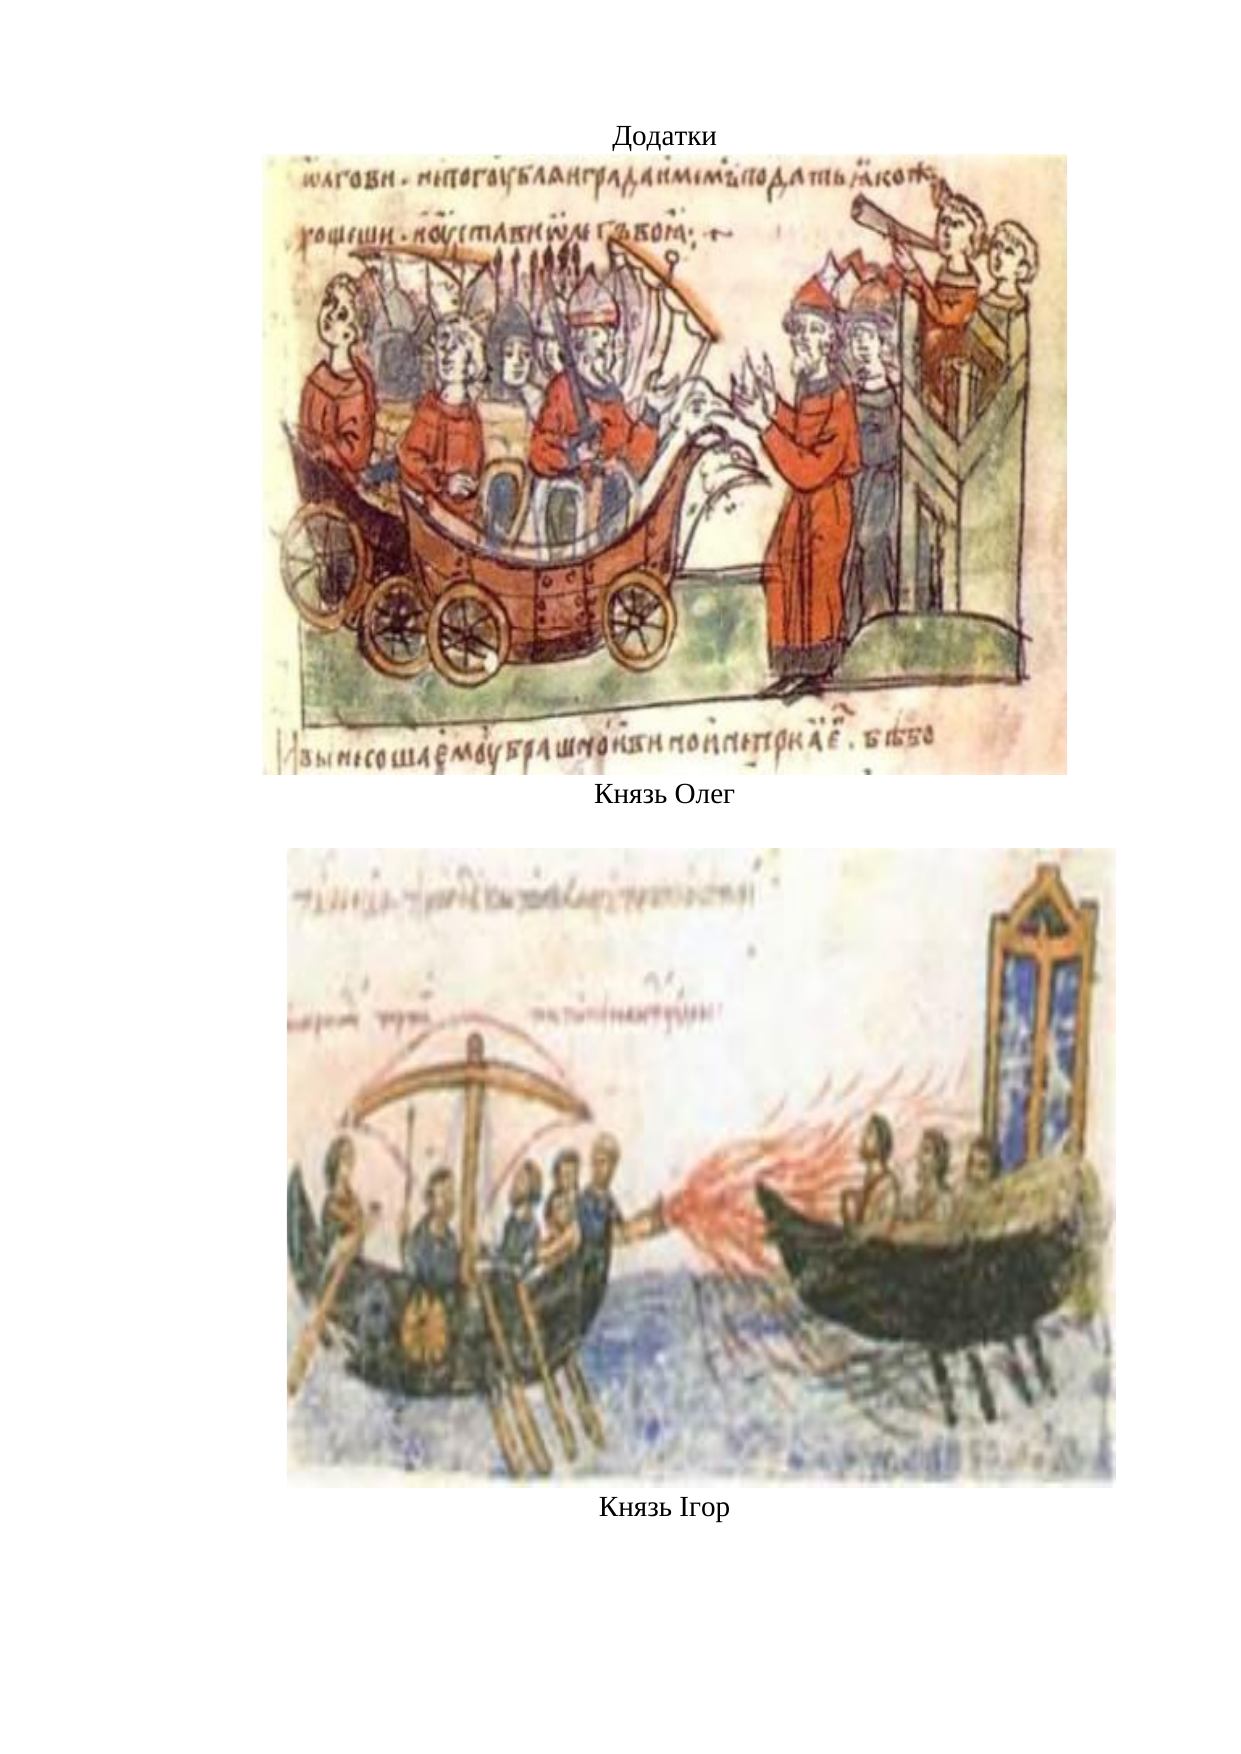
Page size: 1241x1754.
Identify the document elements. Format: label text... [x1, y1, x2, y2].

picture [286, 848, 1116, 1488]
text Князь Олег [177, 777, 1152, 810]
text Додатки [177, 118, 1152, 152]
text Князь Ігор [177, 1489, 1152, 1523]
picture [261, 154, 1068, 775]
